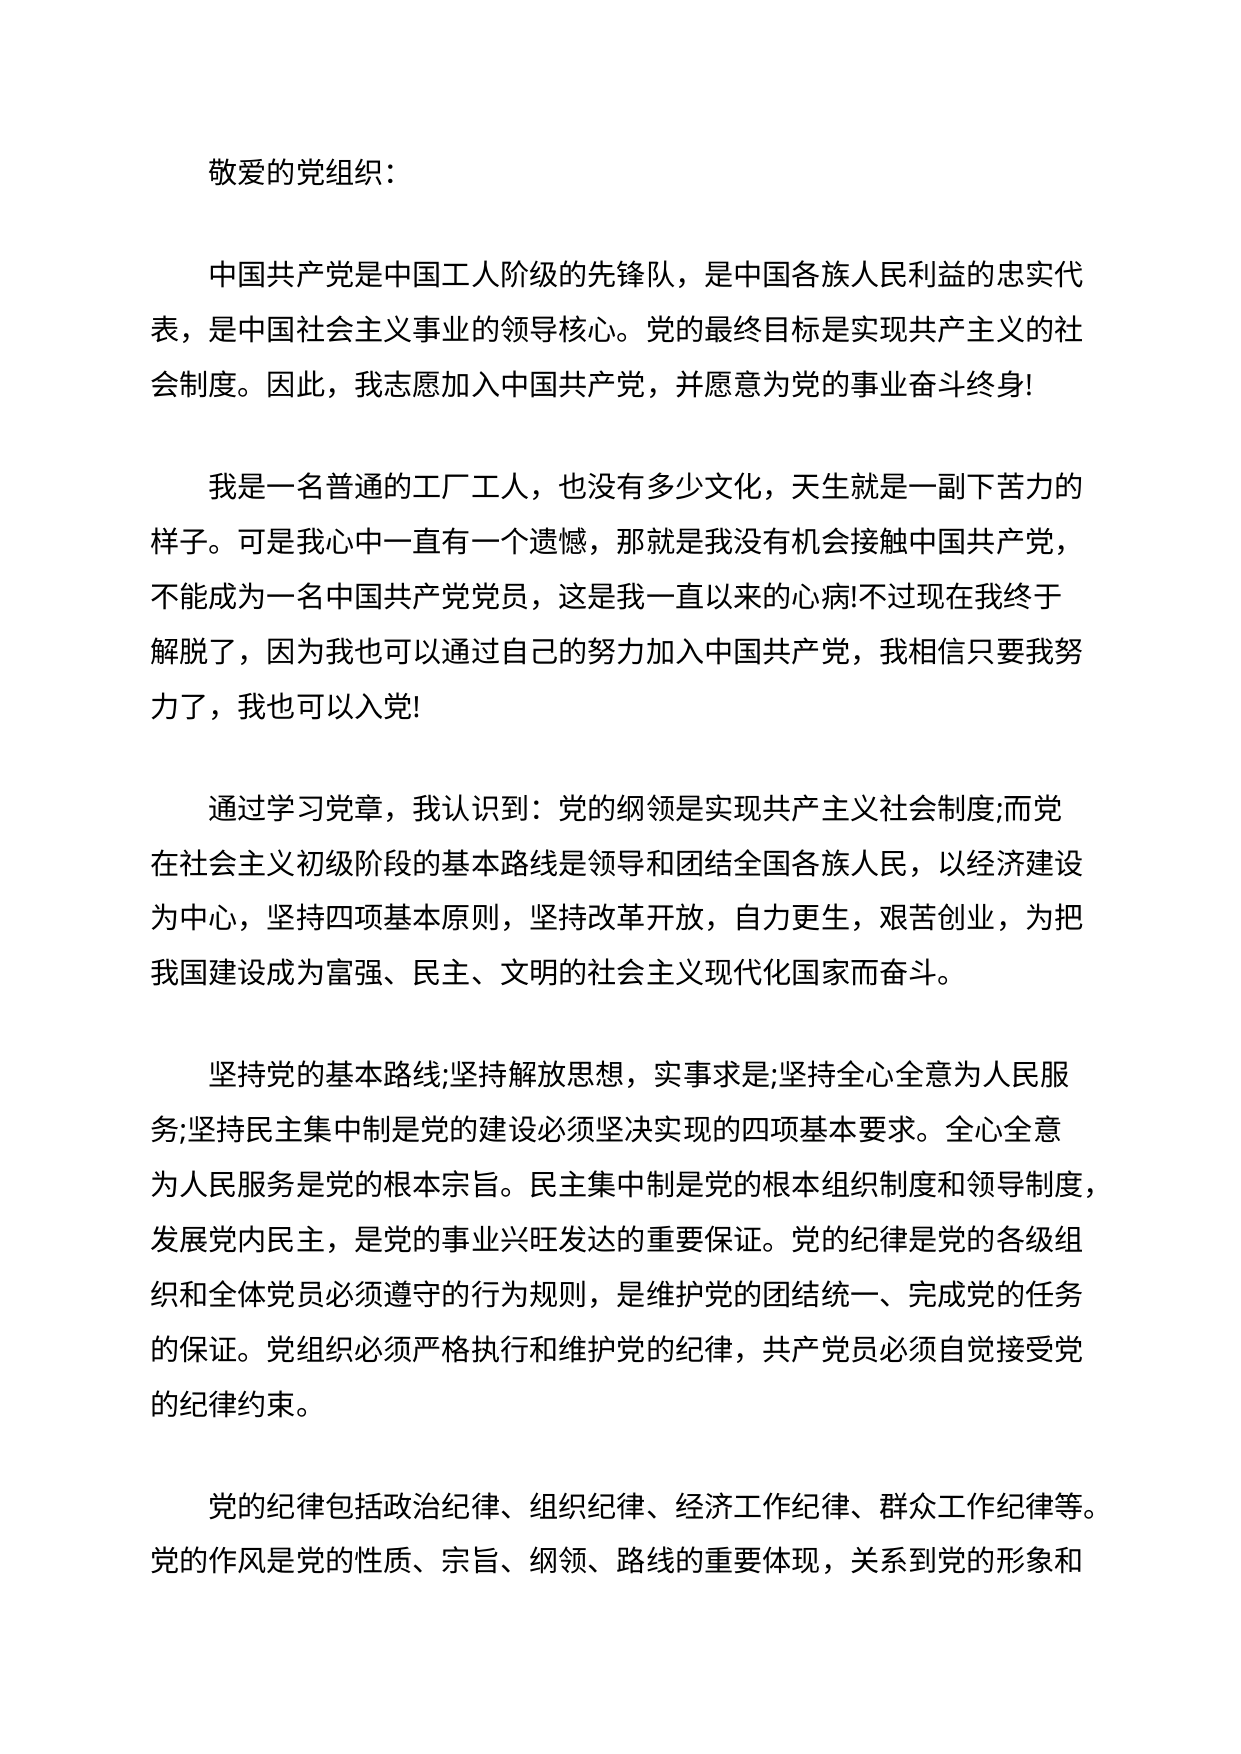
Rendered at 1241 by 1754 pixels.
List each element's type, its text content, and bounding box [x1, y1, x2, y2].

text 通过学习党章，我认识到：党的纲领是实现共产主义社会制度;而党在社会主义初级阶段的基本路线是领导和团结全国各族人民，以经济建设为中心，坚持四项基本原则，坚持改革开放，自力更生，艰苦创业，为把我国建设成为富强、民主、文明的社会主义现代化国家而奋斗。 [150, 785, 1090, 992]
text 敬爱的党组织： [150, 150, 1090, 192]
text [150, 1483, 1090, 1580]
text 坚持党的基本路线;坚持解放思想，实事求是;坚持全心全意为人民服务;坚持民主集中制是党的建设必须坚决实现的四项基本要求。全心全意为人民服务是党的根本宗旨。民主集中制是党的根本组织制度和领导制度，发展党内民主，是党的事业兴旺发达的重要保证。党的纪律是党的各级组织和全体党员必须遵守的行为规则，是维护党的团结统一、完成党的任务的保证。党组织必须严格执行和维护党的纪律，共产党员必须自觉接受党的纪律约束。 [150, 1052, 1090, 1424]
text 中国共产党是中国工人阶级的先锋队，是中国各族人民利益的忠实代表，是中国社会主义事业的领导核心。党的最终目标是实现共产主义的社会制度。因此，我志愿加入中国共产党，并愿意为党的事业奋斗终身! [150, 252, 1090, 404]
text 我是一名普通的工厂工人，也没有多少文化，天生就是一副下苦力的样子。可是我心中一直有一个遗憾，那就是我没有机会接触中国共产党，不能成为一名中国共产党党员，这是我一直以来的心病!不过现在我终于解脱了，因为我也可以通过自己的努力加入中国共产党，我相信只要我努力了，我也可以入党! [150, 463, 1090, 726]
